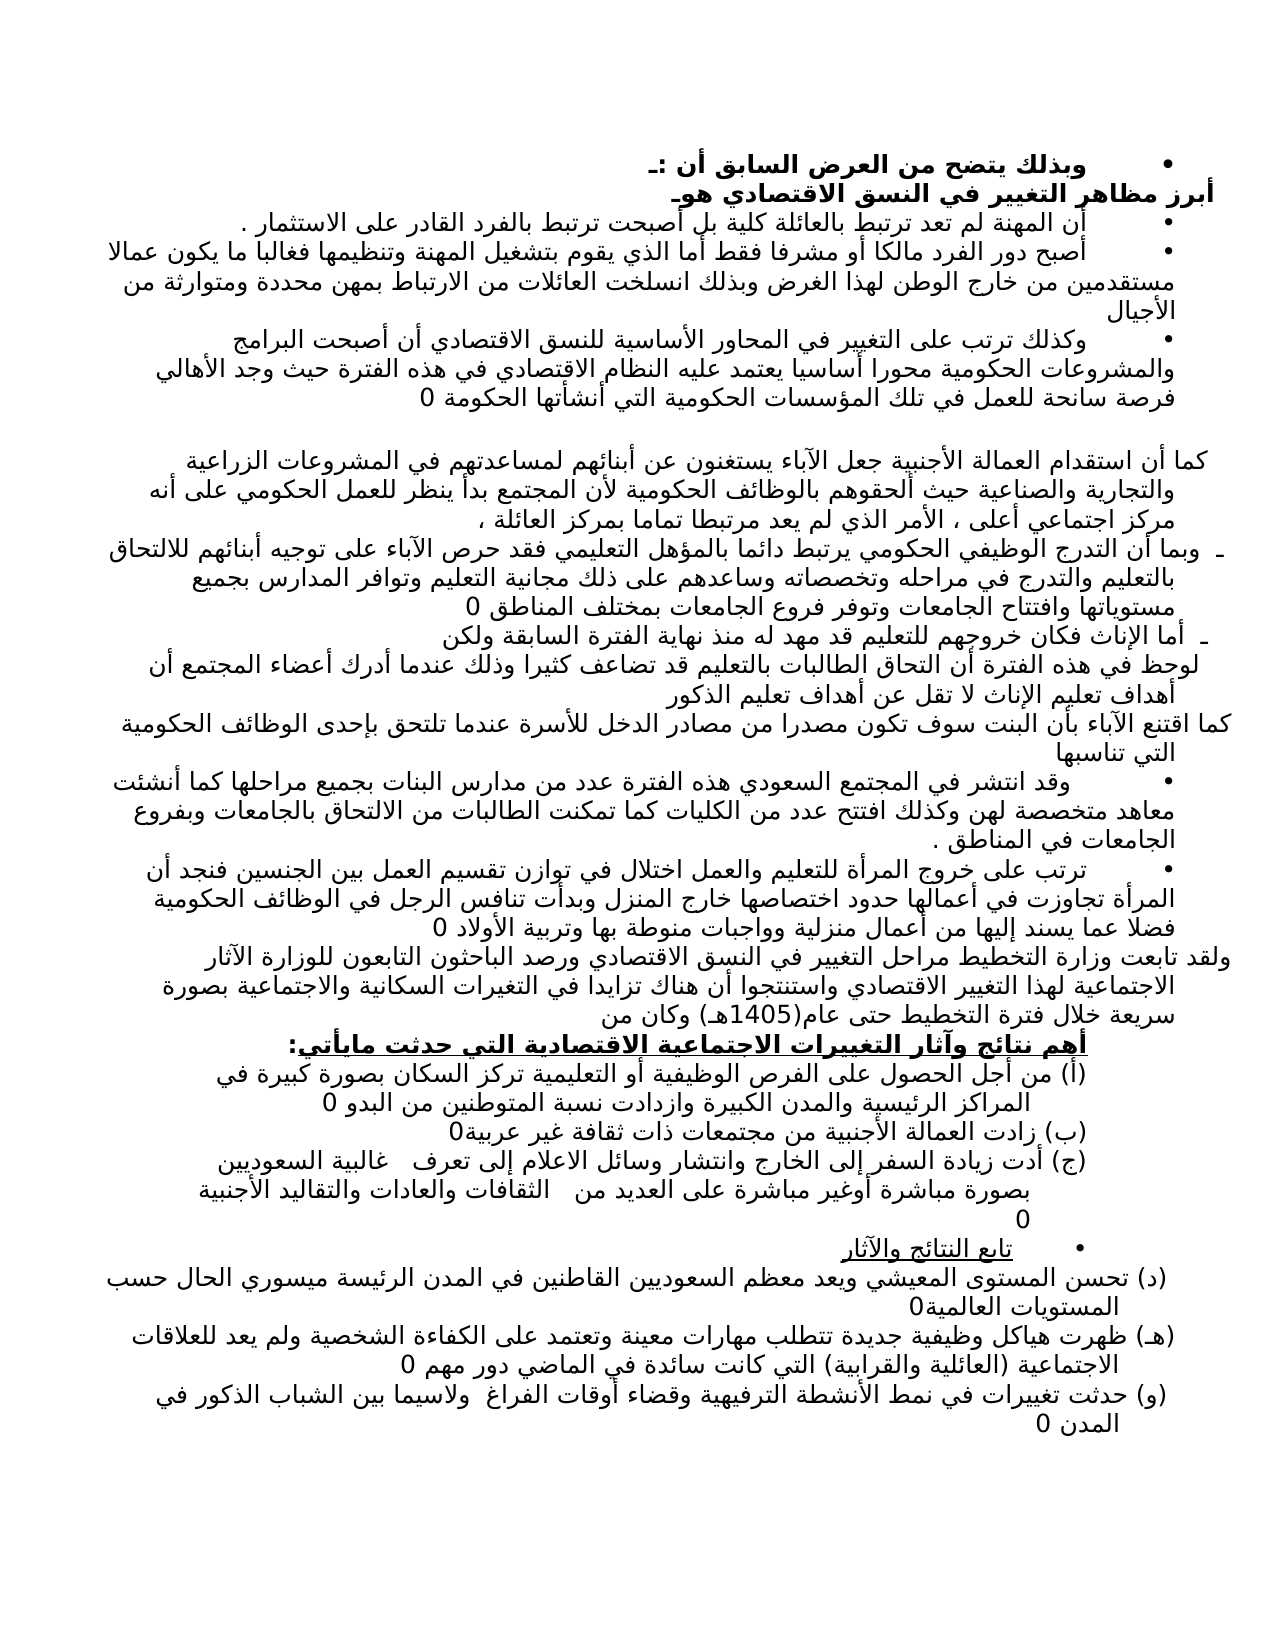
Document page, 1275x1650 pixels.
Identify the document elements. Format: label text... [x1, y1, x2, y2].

text أبرز مظاهر التغيير في النسق الاقتصادي هوـ [99, 179, 1232, 208]
list تابع النتائج والآثار [99, 1234, 1087, 1263]
list وكذلك ترتب على التغيير في المحاور الأساسية للنسق الاقتصادي أن أصبحت البرامج والمشروعات الحكومية محورا أساسيا يعتمد عليه النظام الاقتصادي في هذه الفترة حيث وجد الأهالي فرصة سانحة للعمل في تلك المؤسسات الحكومية التي أنشأتها الحكومة 0 [99, 325, 1176, 412]
text كما اقتنع الآباء بأن البنت سوف تكون مصدرا من مصادر الدخل للأسرة عندما تلتحق بإحدى الوظائف الحكومية التي تناسبها [99, 709, 1232, 767]
text (د) تحسن المستوى المعيشي ويعد معظم السعوديين القاطنين في المدن الرئيسة ميسوري الحال حسب المستويات العالمية0 [99, 1263, 1176, 1322]
text ولقد تابعت وزارة التخطيط مراحل التغيير في النسق الاقتصادي ورصد الباحثون التابعون للوزارة الآثار الاجتماعية لهذا التغيير الاقتصادي واستنتجوا أن هناك تزايدا في التغيرات السكانية والاجتماعية بصورة سريعة خلال فترة التخطيط حتى عام(1405هـ) وكان من [99, 942, 1232, 1030]
list ترتب على خروج المرأة للتعليم والعمل اختلال في توازن تقسيم العمل بين الجنسين فنجد أن المرأة تجاوزت في أعمالها حدود اختصاصها خارج المنزل وبدأت تنافس الرجل في الوظائف الحكومية فضلا عما يسند إليها من أعمال منزلية وواجبات منوطة بها وتربية الأولاد 0 [99, 855, 1176, 942]
text (ج) أدت زيادة السفر إلى الخارج وانتشار وسائل الاعلام إلى تعرف غالبية السعوديين بصورة مباشرة أوغير مباشرة على العديد من الثقافات والعادات والتقاليد الأجنبية 0 [187, 1147, 1087, 1234]
text (و) حدثت تغييرات في نمط الأنشطة الترفيهية وقضاء أوقات الفراغ ولاسيما بين الشباب الذكور في المدن 0 [99, 1380, 1176, 1438]
list وبذلك يتضح من العرض السابق أن :ـ [99, 150, 1176, 179]
text لوحظ في هذه الفترة أن التحاق الطالبات بالتعليم قد تضاعف كثيرا وذلك عندما أدرك أعضاء المجتمع أن أهداف تعليم الإناث لا تقل عن أهداف تعليم الذكور [99, 651, 1232, 709]
text (أ) من أجل الحصول على الفرص الوظيفية أو التعليمية تركز السكان بصورة كبيرة في المراكز الرئيسية والمدن الكبيرة وازدادت نسبة المتوطنين من البدو 0 [187, 1059, 1087, 1117]
text (هـ) ظهرت هياكل وظيفية جديدة تتطلب مهارات معينة وتعتمد على الكفاءة الشخصية ولم يعد للعلاقات الاجتماعية (العائلية والقرابية) التي كانت سائدة في الماضي دور مهم 0 [99, 1322, 1176, 1380]
text ـ أما الإناث فكان خروجهم للتعليم قد مهد له منذ نهاية الفترة السابقة ولكن [99, 622, 1232, 651]
list أن المهنة لم تعد ترتبط بالعائلة كلية بل أصبحت ترتبط بالفرد القادر على الاستثمار . [99, 208, 1176, 237]
list أصبح دور الفرد مالكا أو مشرفا فقط أما الذي يقوم بتشغيل المهنة وتنظيمها فغالبا ما يكون عمالا مستقدمين من خارج الوطن لهذا الغرض وبذلك انسلخت العائلات من الارتباط بمهن محددة ومتوارثة من الأجيال [99, 237, 1176, 325]
text أهم نتائج وآثار التغييرات الاجتماعية الاقتصادية التي حدثت مايأتي: [187, 1030, 1087, 1059]
text (ب) زادت العمالة الأجنبية من مجتمعات ذات ثقافة غير عربية0 [187, 1117, 1087, 1147]
text كما أن استقدام العمالة الأجنبية جعل الآباء يستغنون عن أبنائهم لمساعدتهم في المشروعات الزراعية والتجارية والصناعية حيث ألحقوهم بالوظائف الحكومية لأن المجتمع بدأ ينظر للعمل الحكومي على أنه مركز اجتماعي أعلى ، الأمر الذي لم يعد مرتبطا تماما بمركز العائلة ، [99, 447, 1232, 534]
text ـ وبما أن التدرج الوظيفي الحكومي يرتبط دائما بالمؤهل التعليمي فقد حرص الآباء على توجيه أبنائهم للالتحاق بالتعليم والتدرج في مراحله وتخصصاته وساعدهم على ذلك مجانية التعليم وتوافر المدارس بجميع مستوياتها وافتتاح الجامعات وتوفر فروع الجامعات بمختلف المناطق 0 [99, 534, 1232, 622]
list وقد انتشر في المجتمع السعودي هذه الفترة عدد من مدارس البنات بجميع مراحلها كما أنشئت معاهد متخصصة لهن وكذلك افتتح عدد من الكليات كما تمكنت الطالبات من الالتحاق بالجامعات وبفروع الجامعات في المناطق . [99, 767, 1176, 855]
